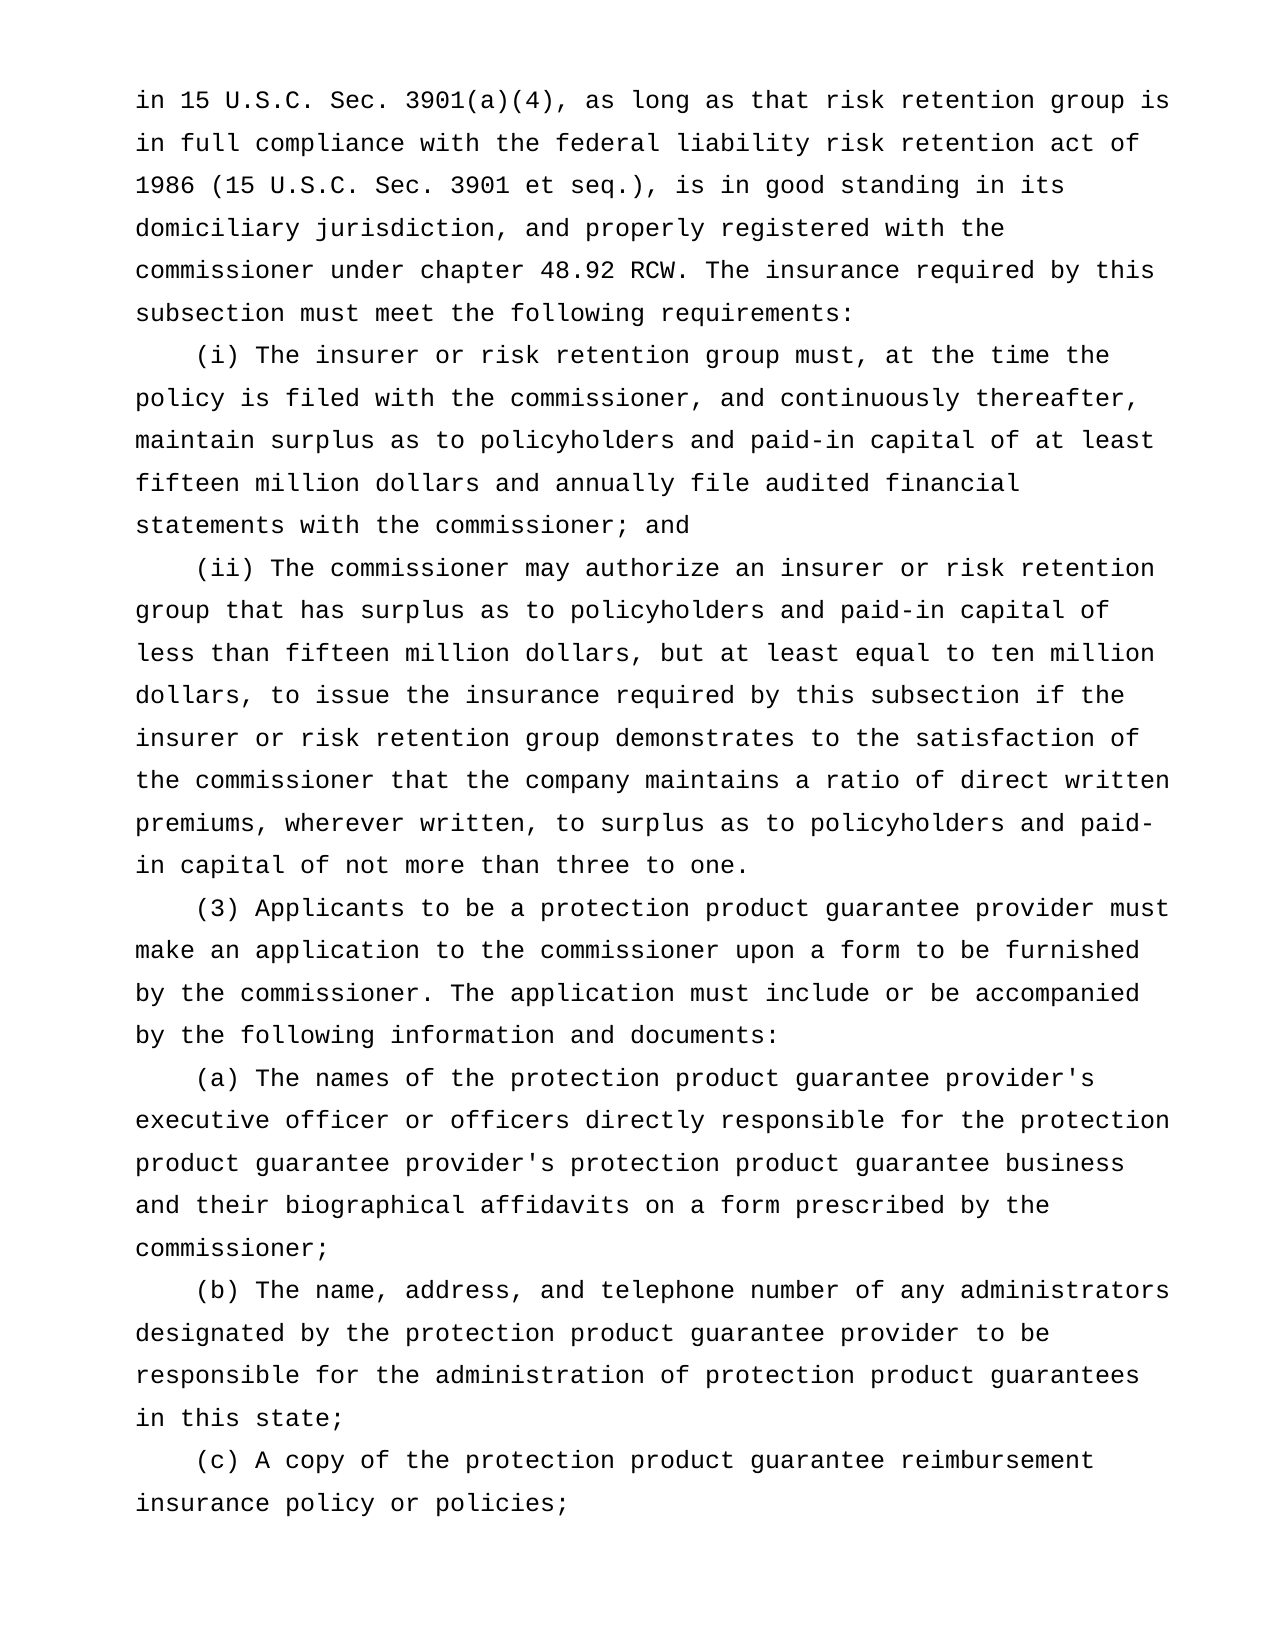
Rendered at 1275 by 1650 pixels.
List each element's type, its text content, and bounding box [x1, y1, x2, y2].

text (a) The names of the protection product guarantee provider's executive officer or officers directly responsible for the protection product guarantee provider's protection product guarantee business and their biographical affidavits on a form prescribed by the commissioner; [135, 1052, 1170, 1265]
text (i) The insurer or risk retention group must, at the time the policy is filed with the commissioner, and continuously thereafter, maintain surplus as to policyholders and paid-in capital of at least fifteen million dollars and annually file audited financial statements with the commissioner; and [135, 330, 1170, 542]
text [135, 75, 1170, 330]
text (3) Applicants to be a protection product guarantee provider must make an application to the commissioner upon a form to be furnished by the commissioner. The application must include or be accompanied by the following information and documents: [135, 882, 1170, 1052]
text (c) A copy of the protection product guarantee reimbursement insurance policy or policies; [135, 1435, 1170, 1520]
text (ii) The commissioner may authorize an insurer or risk retention group that has surplus as to policyholders and paid-in capital of less than fifteen million dollars, but at least equal to ten million dollars, to issue the insurance required by this subsection if the insurer or risk retention group demonstrates to the satisfaction of the commissioner that the company maintains a ratio of direct written premiums, wherever written, to surplus as to policyholders and paid-in capital of not more than three to one. [135, 542, 1170, 882]
text (b) The name, address, and telephone number of any administrators designated by the protection product guarantee provider to be responsible for the administration of protection product guarantees in this state; [135, 1265, 1170, 1435]
